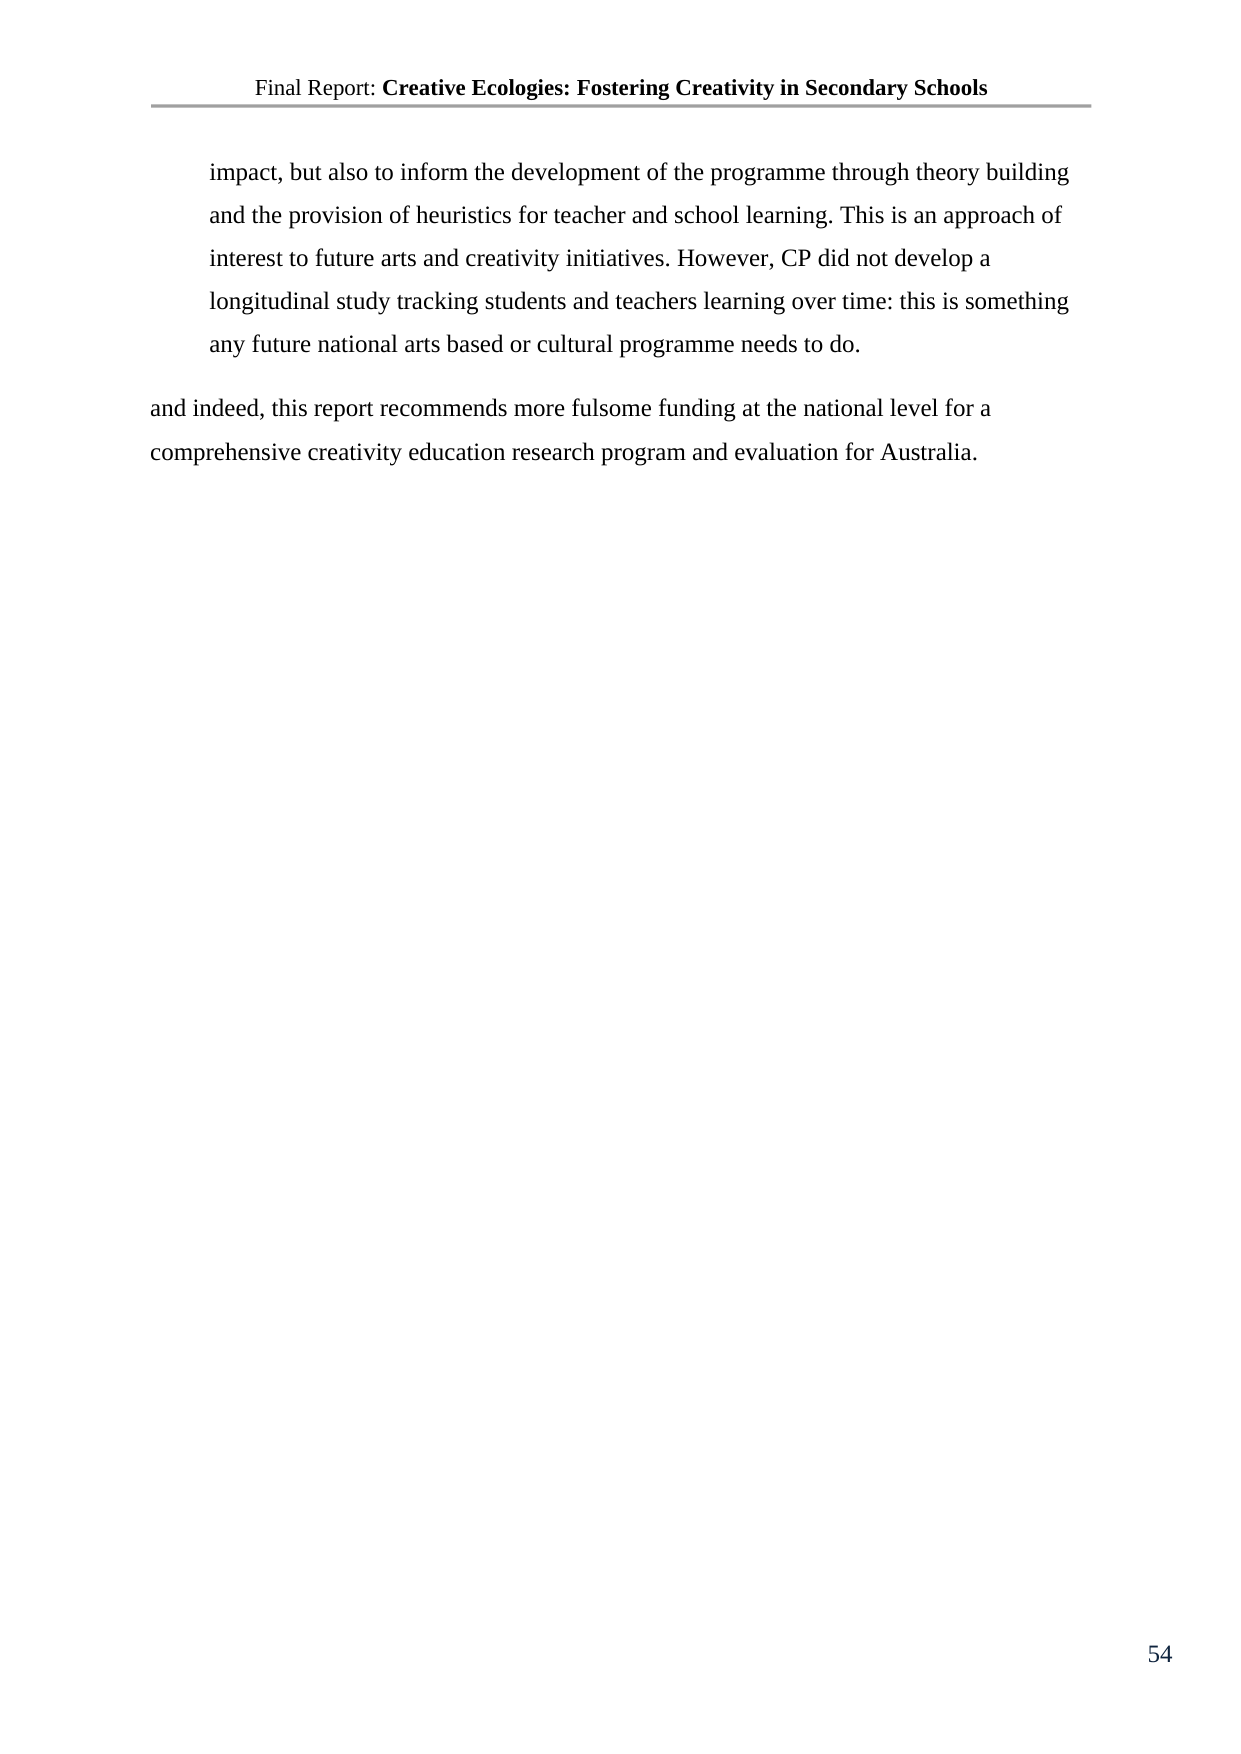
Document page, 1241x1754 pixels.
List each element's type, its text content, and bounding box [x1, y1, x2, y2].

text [209, 157, 1092, 358]
text and indeed, this report recommends more fulsome funding at the national level for a comprehensive creativity education research program and evaluation for Australia. [150, 393, 1092, 465]
